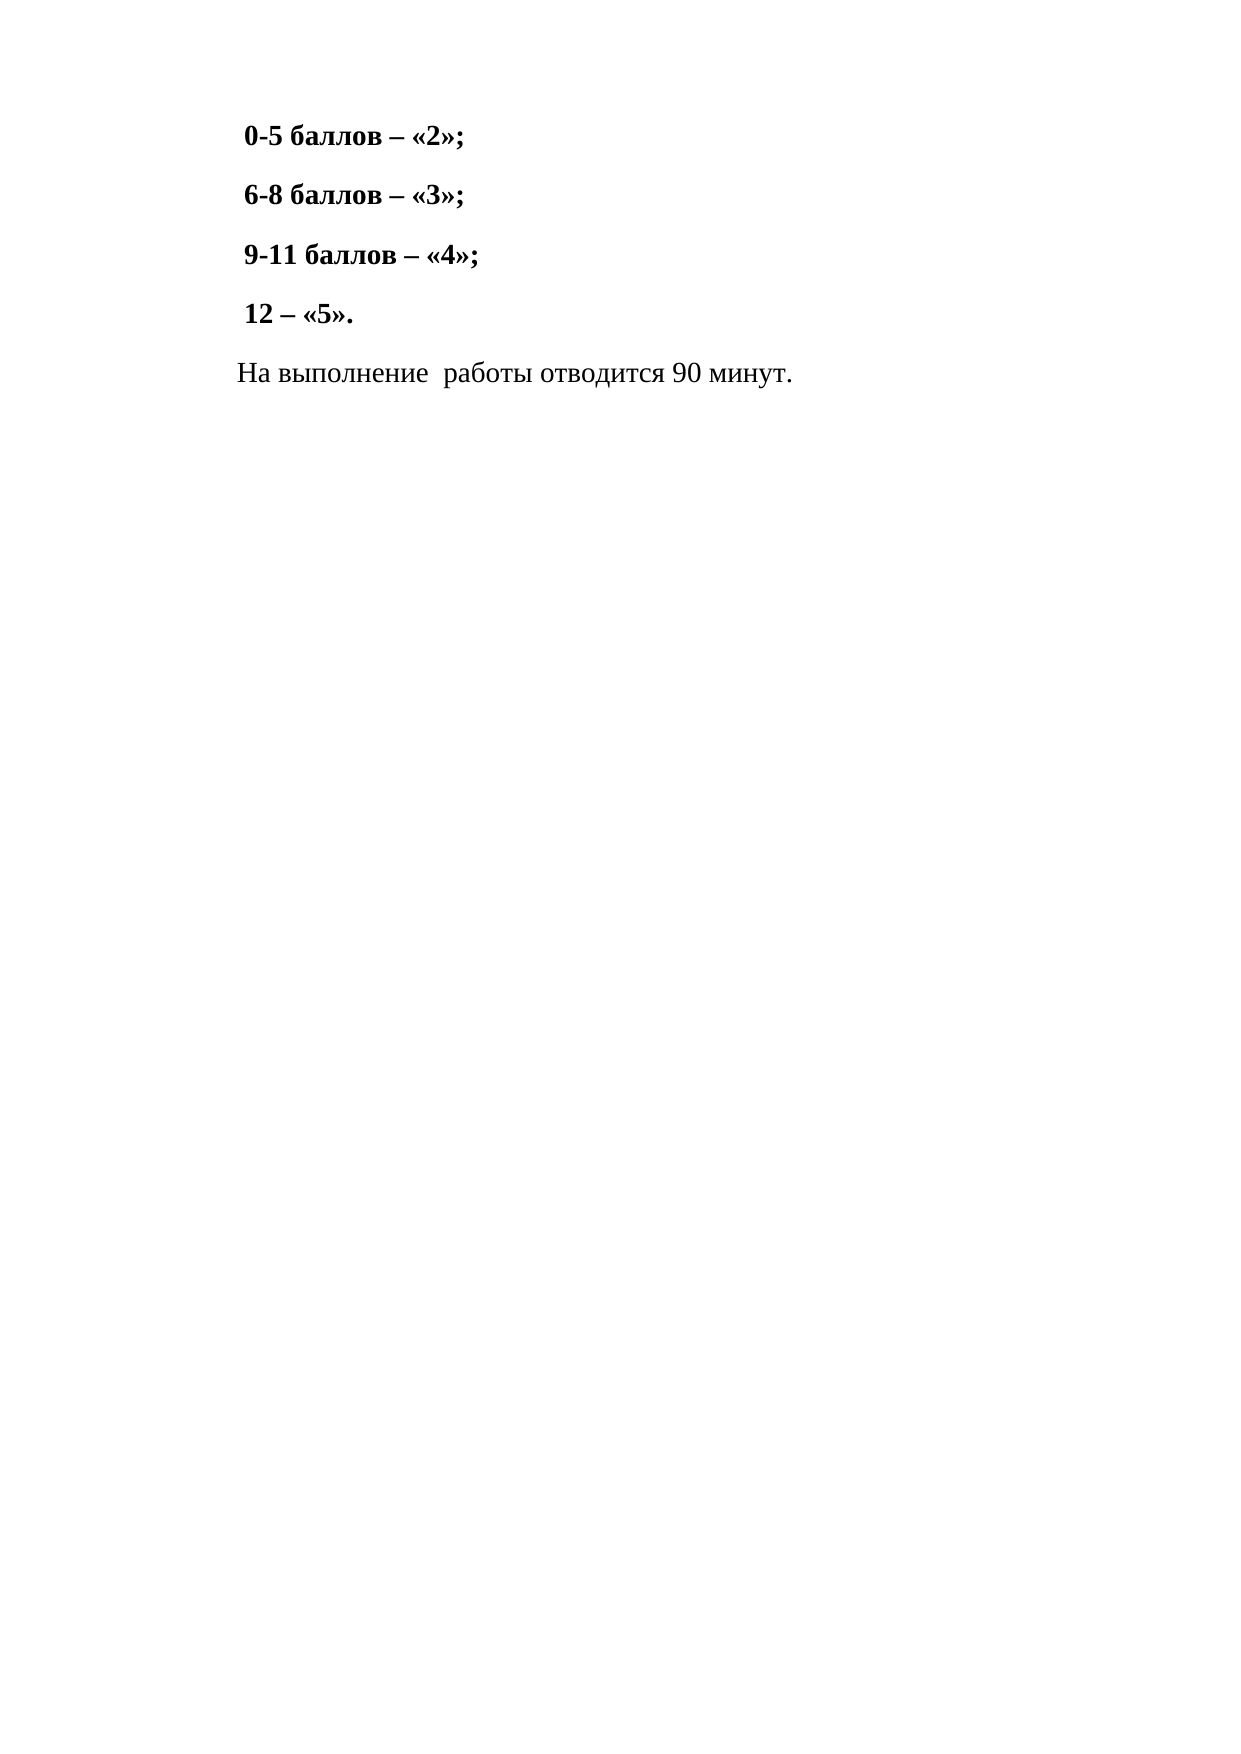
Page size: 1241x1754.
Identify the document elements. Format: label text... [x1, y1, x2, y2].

text 12 – «5». [177, 296, 1152, 330]
text 0-5 баллов – «2»; [177, 118, 1152, 152]
text На выполнение работы отводится 90 минут. [177, 356, 1152, 389]
text 9-11 баллов – «4»; [177, 237, 1152, 270]
text 6-8 баллов – «3»; [177, 177, 1152, 211]
